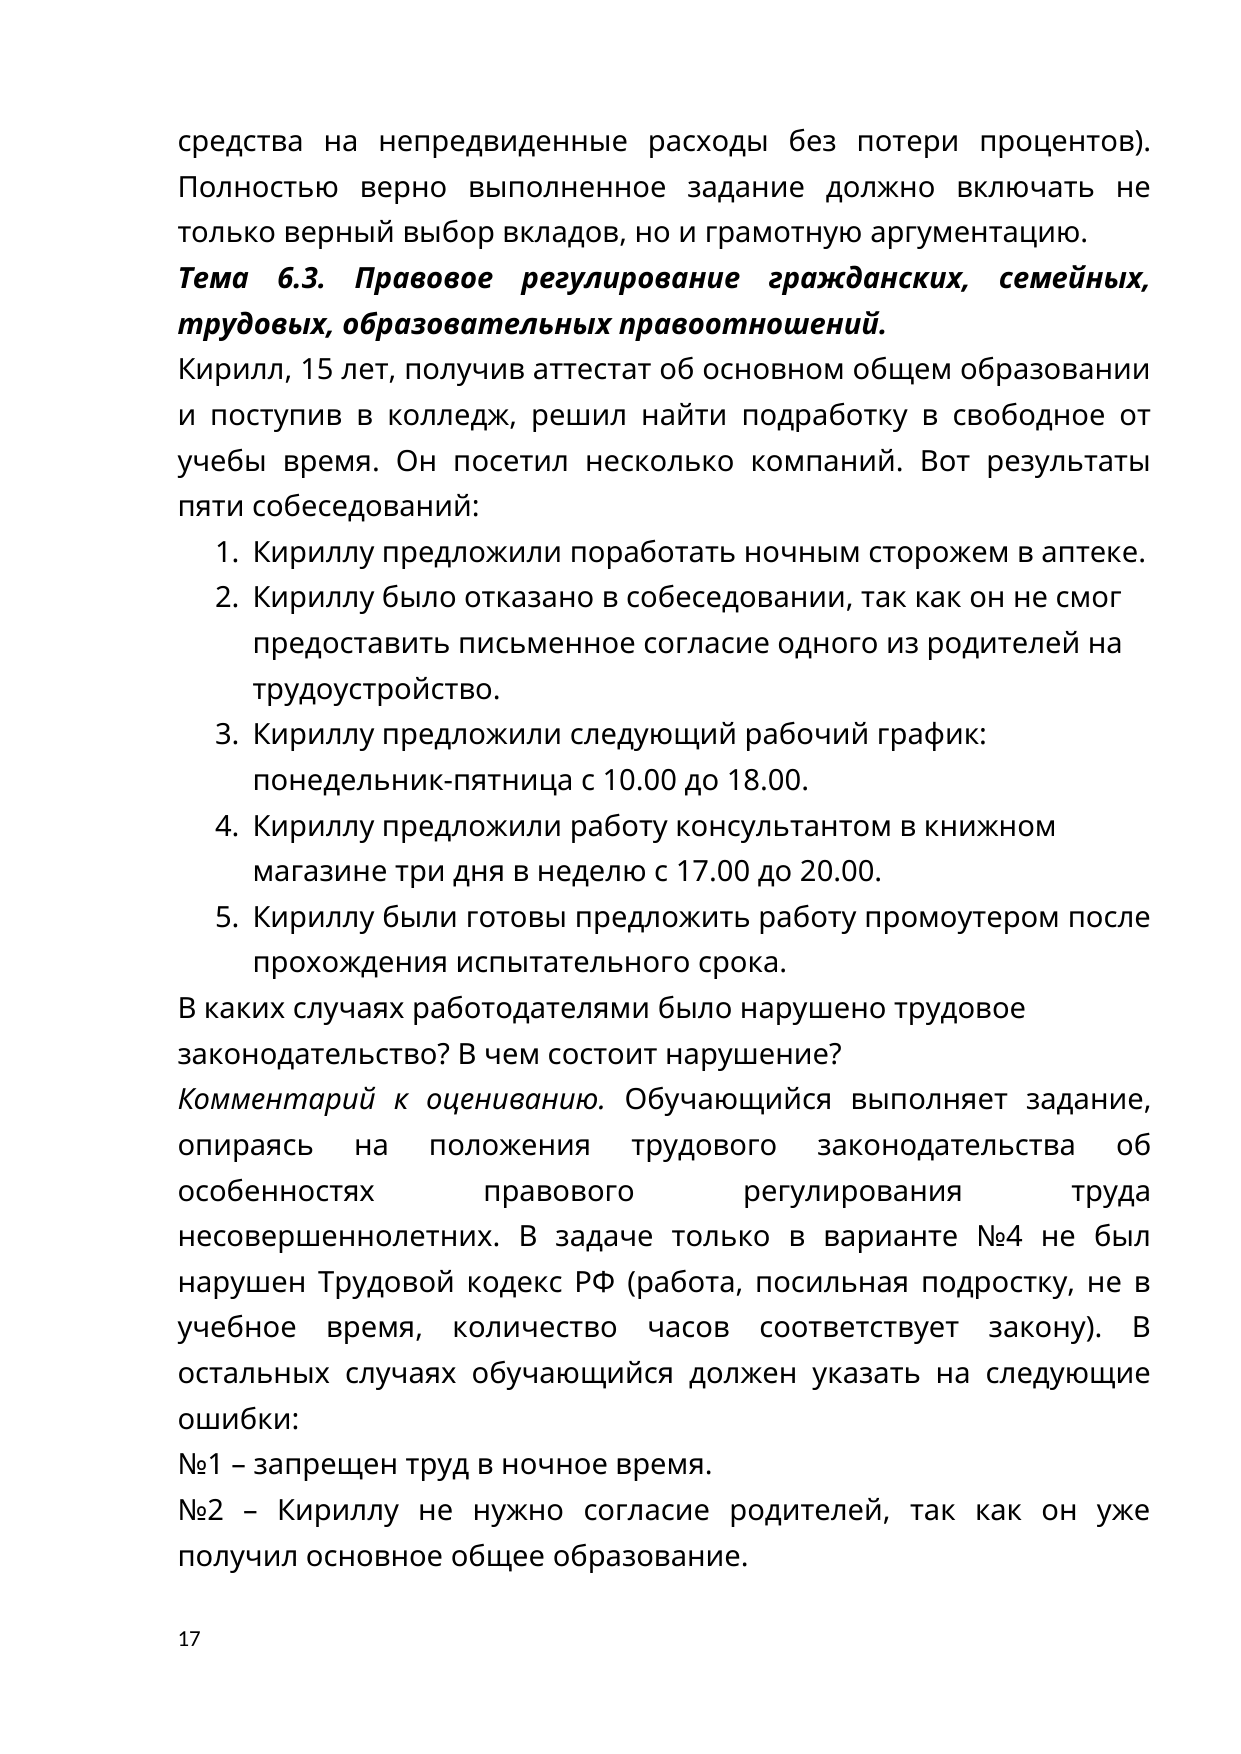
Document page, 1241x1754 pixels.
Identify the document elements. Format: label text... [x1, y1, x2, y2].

list Кириллу было отказано в собеседовании, так как он не смог предоставить письменное согласие одного из родителей на трудоустройство. [215, 577, 1152, 708]
text Кирилл, 15 лет, получив аттестат об основном общем образовании и поступив в колледж, решил найти подработку в свободное от учебы время. Он посетил несколько компаний. Вот результаты пяти собеседований: [177, 349, 1152, 525]
list Кириллу предложили работу консультантом в книжном магазине три дня в неделю с 17.00 до 20.00. [215, 805, 1152, 890]
list Кириллу предложили следующий рабочий график: понедельник-пятница с 10.00 до 18.00. [215, 714, 1152, 799]
list Кириллу были готовы предложить работу промоутером после прохождения испытательного срока. [215, 896, 1152, 981]
text Тема 6.3. Правовое регулирование гражданских, семейных, трудовых, образовательных правоотношений. [177, 257, 1152, 343]
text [177, 121, 1152, 251]
text №1 – запрещен труд в ночное время. [177, 1444, 1152, 1483]
text Комментарий к оцениванию. Обучающийся выполняет задание, опираясь на положения трудового законодательства об особенностях правового регулирования труда несовершеннолетних. В задаче только в варианте №4 не был нарушен Трудовой кодекс РФ (работа, посильная подростку, не в учебное время, количество часов соответствует закону). В остальных случаях обучающийся должен указать на следующие ошибки: [177, 1079, 1152, 1438]
list Кириллу предложили поработать ночным сторожем в аптеке. [215, 531, 1152, 571]
text №2 – Кириллу не нужно согласие родителей, так как он уже получил основное общее образование. [177, 1489, 1152, 1574]
text В каких случаях работодателями было нарушено трудовое законодательство? В чем состоит нарушение? [177, 987, 1152, 1073]
